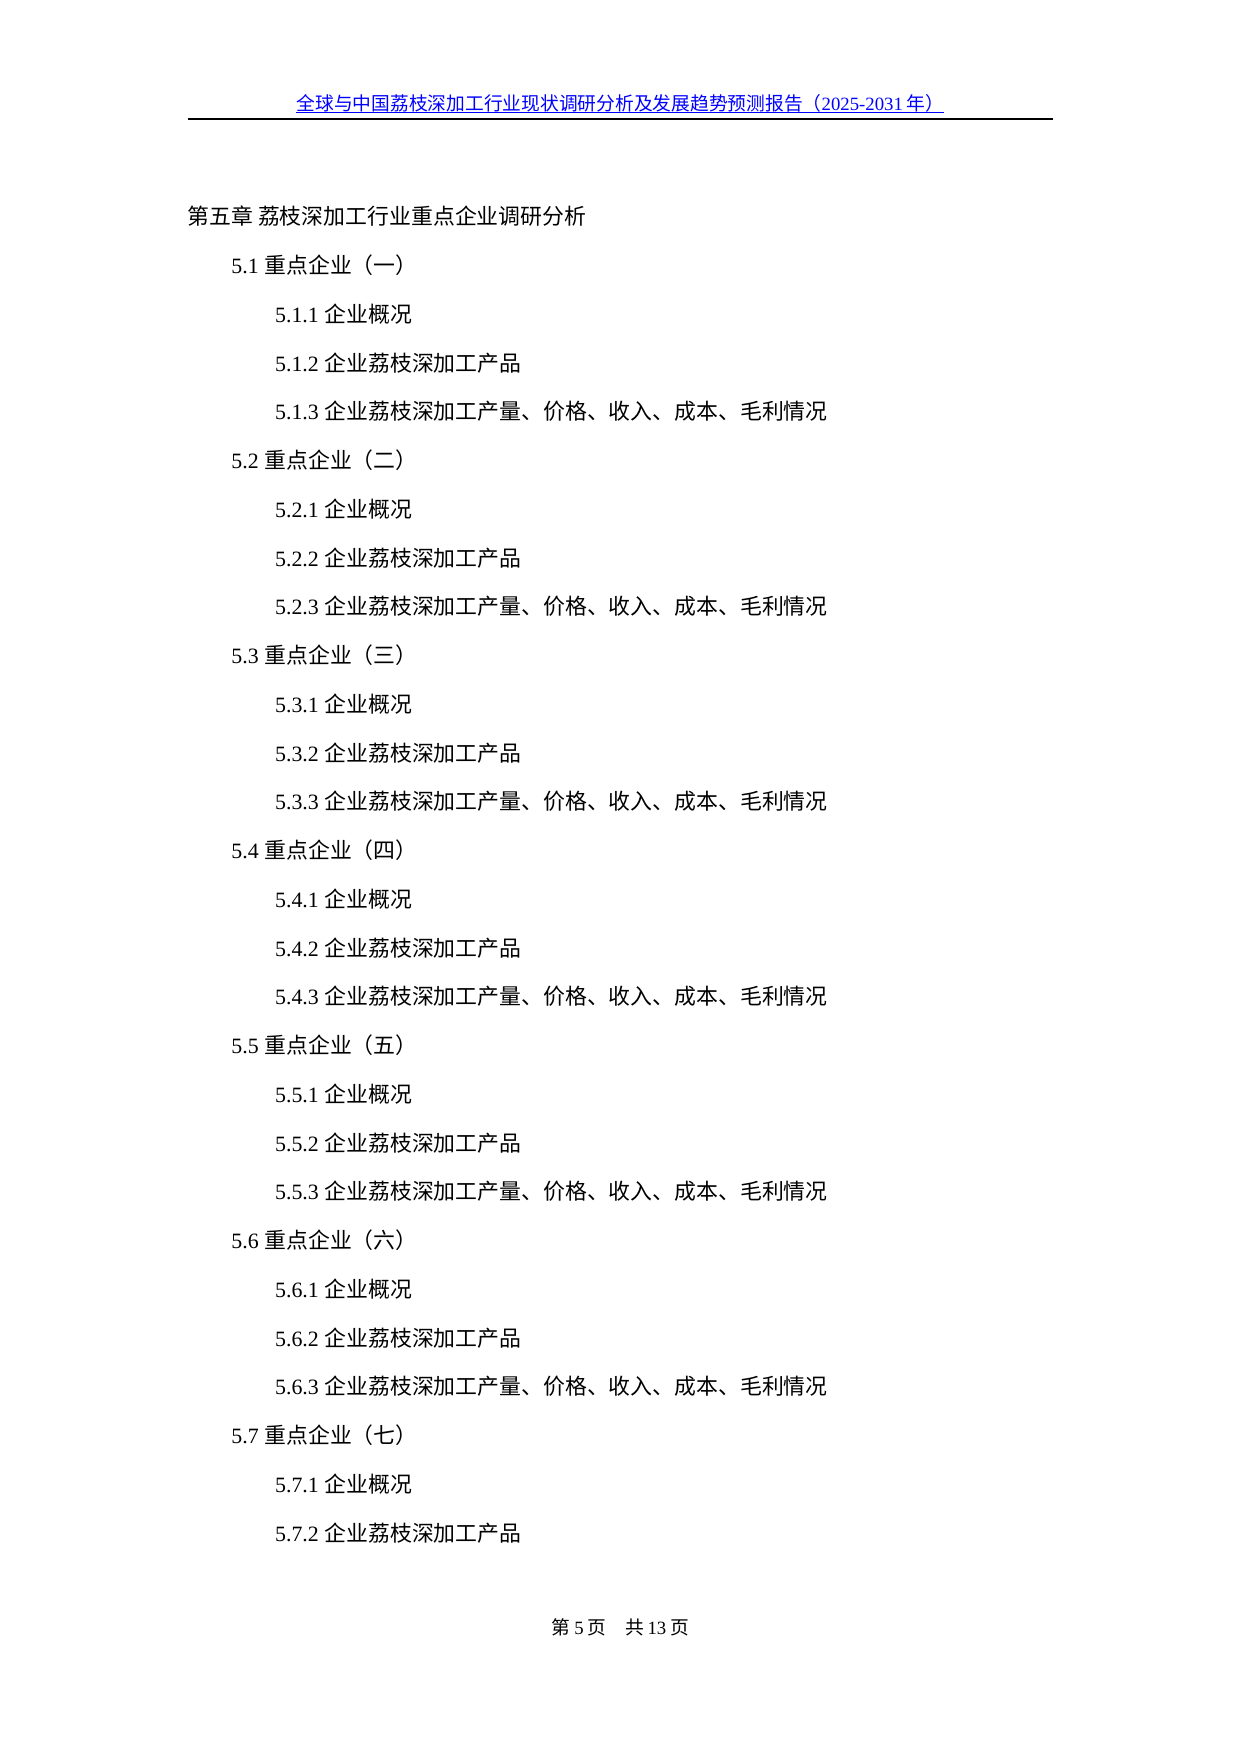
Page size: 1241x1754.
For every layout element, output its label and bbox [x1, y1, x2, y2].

text [187, 150, 1053, 1548]
